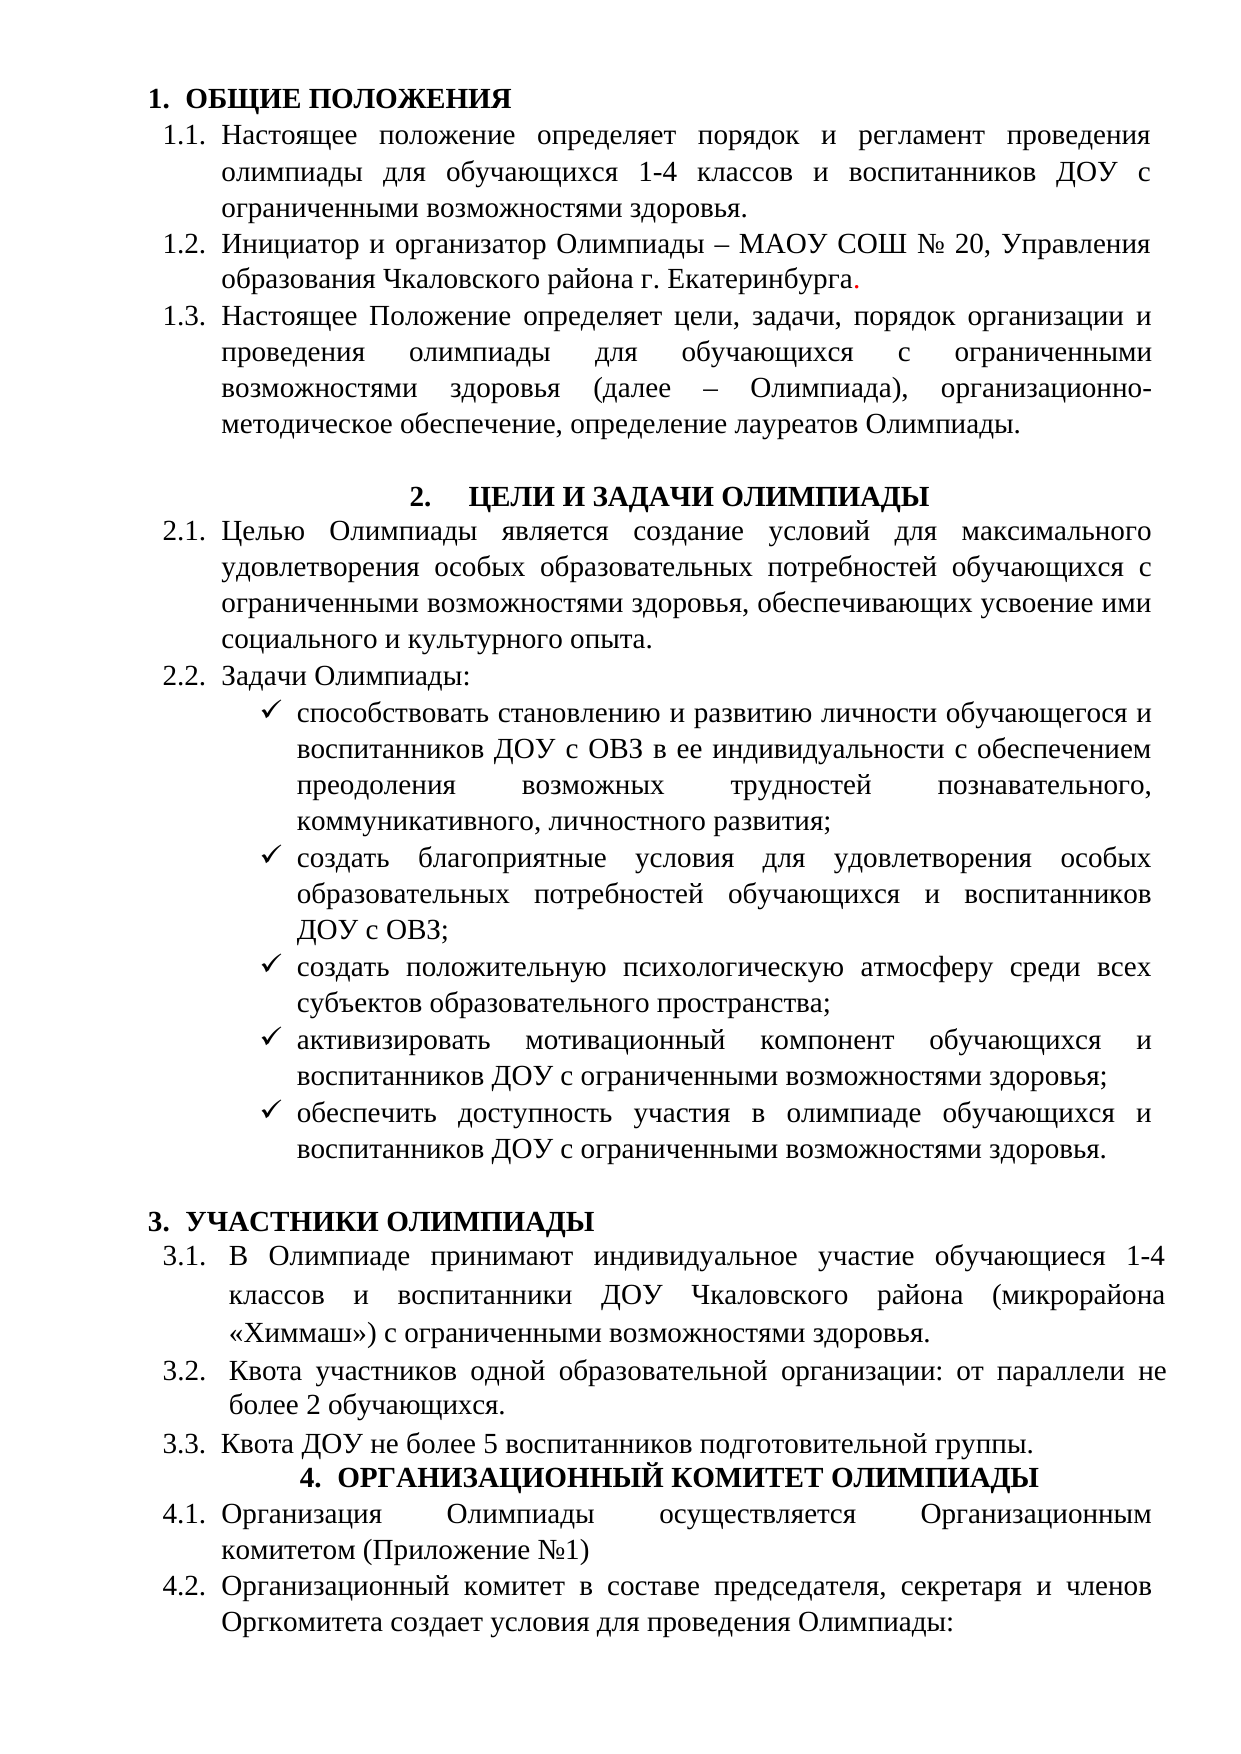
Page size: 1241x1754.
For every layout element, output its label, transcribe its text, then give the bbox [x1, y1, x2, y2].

list создать благоприятные условия для удовлетворения особых образовательных потребностей обучающихся и воспитанников ДОУ с ОВЗ; [259, 840, 1152, 946]
list Организационный комитет в составе председателя, секретаря и членов Оргкомитета создает условия для проведения Олимпиады: [162, 1568, 1152, 1637]
list Целью Олимпиады является создание условий для максимального удовлетворения особых образовательных потребностей обучающихся с ограниченными возможностями здоровья, обеспечивающих усвоение ими социального и культурного опыта. [162, 513, 1152, 655]
list Организация Олимпиады осуществляется Организационным комитетом (Приложение №1) [162, 1496, 1152, 1566]
text 3.3. Квота ДОУ не более 5 воспитанников подготовительной группы. [148, 1427, 1166, 1460]
list обеспечить доступность участия в олимпиаде обучающихся и воспитанников ДОУ с ограниченными возможностями здоровья. [259, 1095, 1152, 1165]
subtitle УЧАСТНИКИ ОЛИМПИАДЫ [148, 1204, 868, 1238]
list активизировать мотивационный компонент обучающихся и воспитанников ДОУ с ограниченными возможностями здоровья; [259, 1022, 1152, 1092]
list Настоящее Положение определяет цели, задачи, порядок организации и проведения олимпиады для обучающихся с ограниченными возможностями здоровья (далее – Олимпиада), организационно-методическое обеспечение, определение лауреатов Олимпиады. [162, 298, 1152, 440]
list Настоящее положение определяет порядок и регламент проведения олимпиады для обучающихся 1-4 классов и воспитанников ДОУ с ограниченными возможностями здоровья. [162, 117, 1152, 223]
list Инициатор и организатор Олимпиады – МАОУ СОШ № 20, Управления образования Чкаловского района г. Екатеринбурга. [162, 226, 1152, 295]
list создать положительную психологическую атмосферу среди всех субъектов образовательного пространства; [259, 949, 1152, 1019]
list Квота участников одной образовательной организации: от параллели не более 2 обучающихся. [162, 1354, 1166, 1421]
subtitle ЦЕЛИ И ЗАДАЧИ ОЛИМПИАДЫ [409, 479, 1166, 512]
list способствовать становлению и развитию личности обучающегося и воспитанников ДОУ с ОВЗ в ее индивидуальности с обеспечением преодоления возможных трудностей познавательного, коммуникативного, личностного развития; [259, 695, 1152, 837]
list В Олимпиаде принимают индивидуальное участие обучающиеся 1-4 классов и воспитанники ДОУ Чкаловского района (микрорайона «Химмаш») с ограниченными возможностями здоровья. [162, 1238, 1166, 1349]
subtitle ОРГАНИЗАЦИОННЫЙ КОМИТЕТ ОЛИМПИАДЫ [299, 1460, 1166, 1494]
list Задачи Олимпиады: [162, 658, 1152, 692]
subtitle ОБЩИЕ ПОЛОЖЕНИЯ [148, 82, 866, 115]
